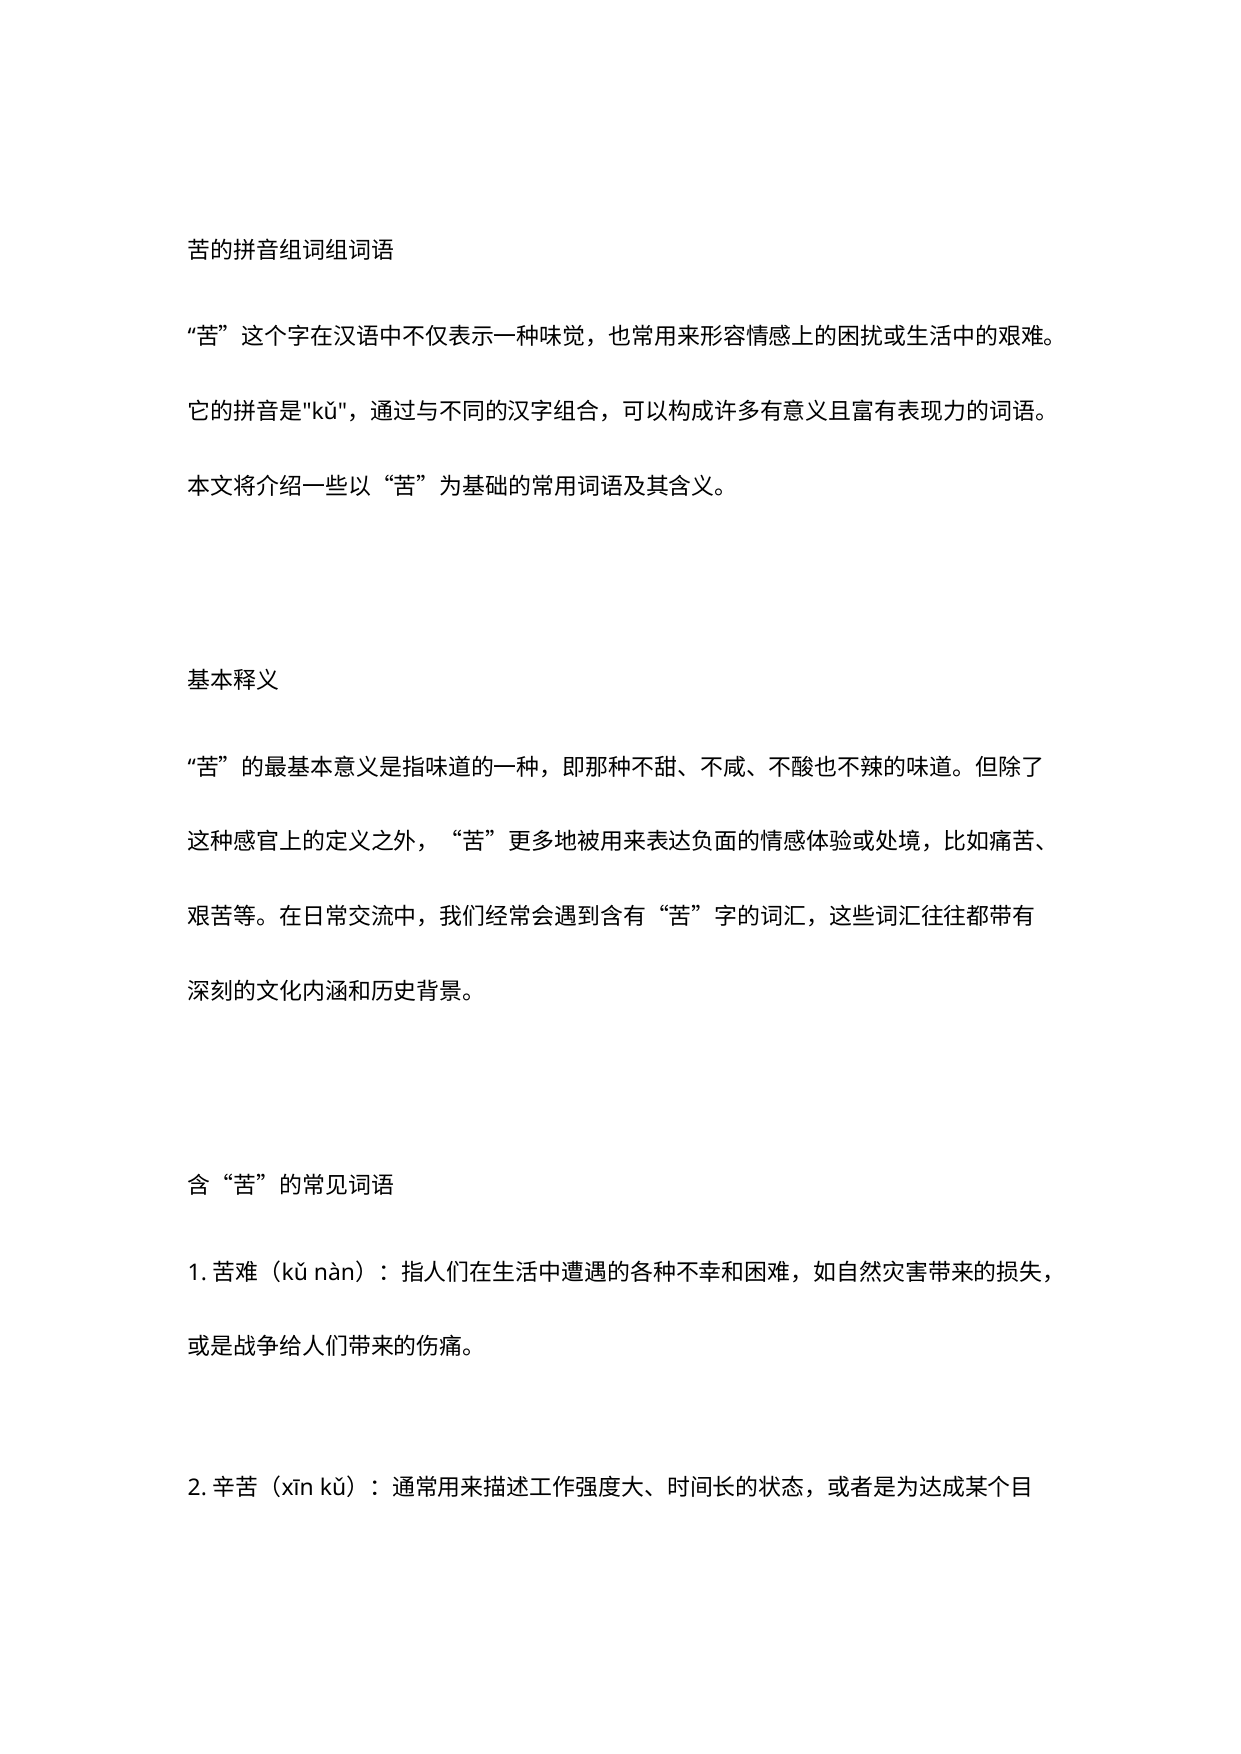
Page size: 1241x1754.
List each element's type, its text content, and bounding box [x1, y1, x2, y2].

text “苦”的最基本意义是指味道的一种，即那种不甜、不咸、不酸也不辣的味道。但除了这种感官上的定义之外，“苦”更多地被用来表达负面的情感体验或处境，比如痛苦、艰苦等。在日常交流中，我们经常会遇到含有“苦”字的词汇，这些词汇往往都带有深刻的文化内涵和历史背景。 [187, 733, 1053, 1022]
text “苦”这个字在汉语中不仅表示一种味觉，也常用来形容情感上的困扰或生活中的艰难。它的拼音是"kǔ"，通过与不同的汉字组合，可以构成许多有意义且富有表现力的词语。本文将介绍一些以“苦”为基础的常用词语及其含义。 [187, 302, 1053, 517]
text 1. 苦难（kǔ nàn）：指人们在生活中遭遇的各种不幸和困难，如自然灾害带来的损失，或是战争给人们带来的伤痛。 [187, 1237, 1053, 1377]
text 苦的拼音组词组词语 [187, 216, 1053, 281]
text 基本释义 [187, 646, 1053, 711]
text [187, 1453, 1053, 1518]
text 含“苦”的常见词语 [187, 1151, 1053, 1216]
